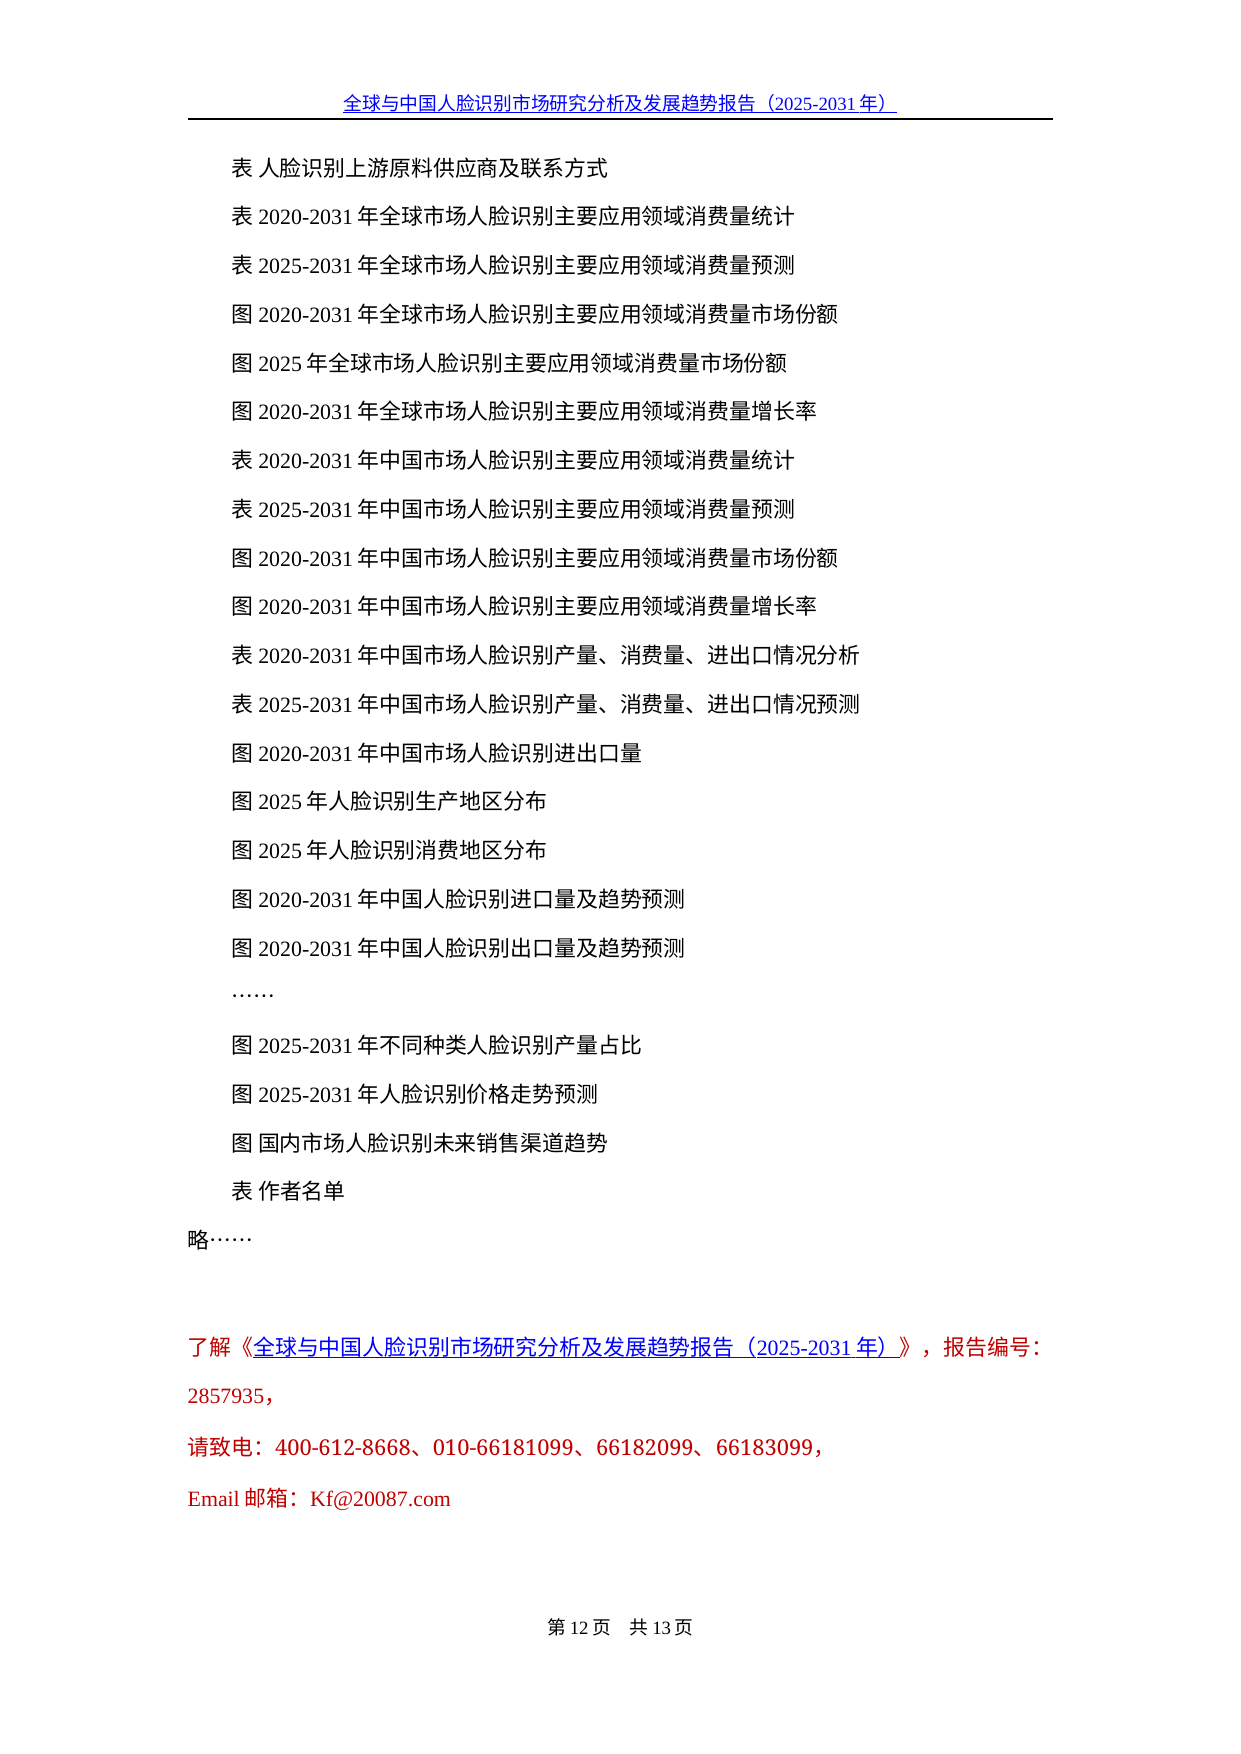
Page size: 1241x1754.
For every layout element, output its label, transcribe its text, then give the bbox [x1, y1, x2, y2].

text Email邮箱：Kf@20087.com [187, 1481, 1053, 1513]
text 请致电：400-612-8668、010-66181099、66182099、66183099， [187, 1429, 1053, 1462]
text 了解《全球与中国人脸识别市场研究分析及发展趋势报告（2025-2031年）》，报告编号：2857935， [187, 1329, 1053, 1410]
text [187, 150, 1053, 1255]
